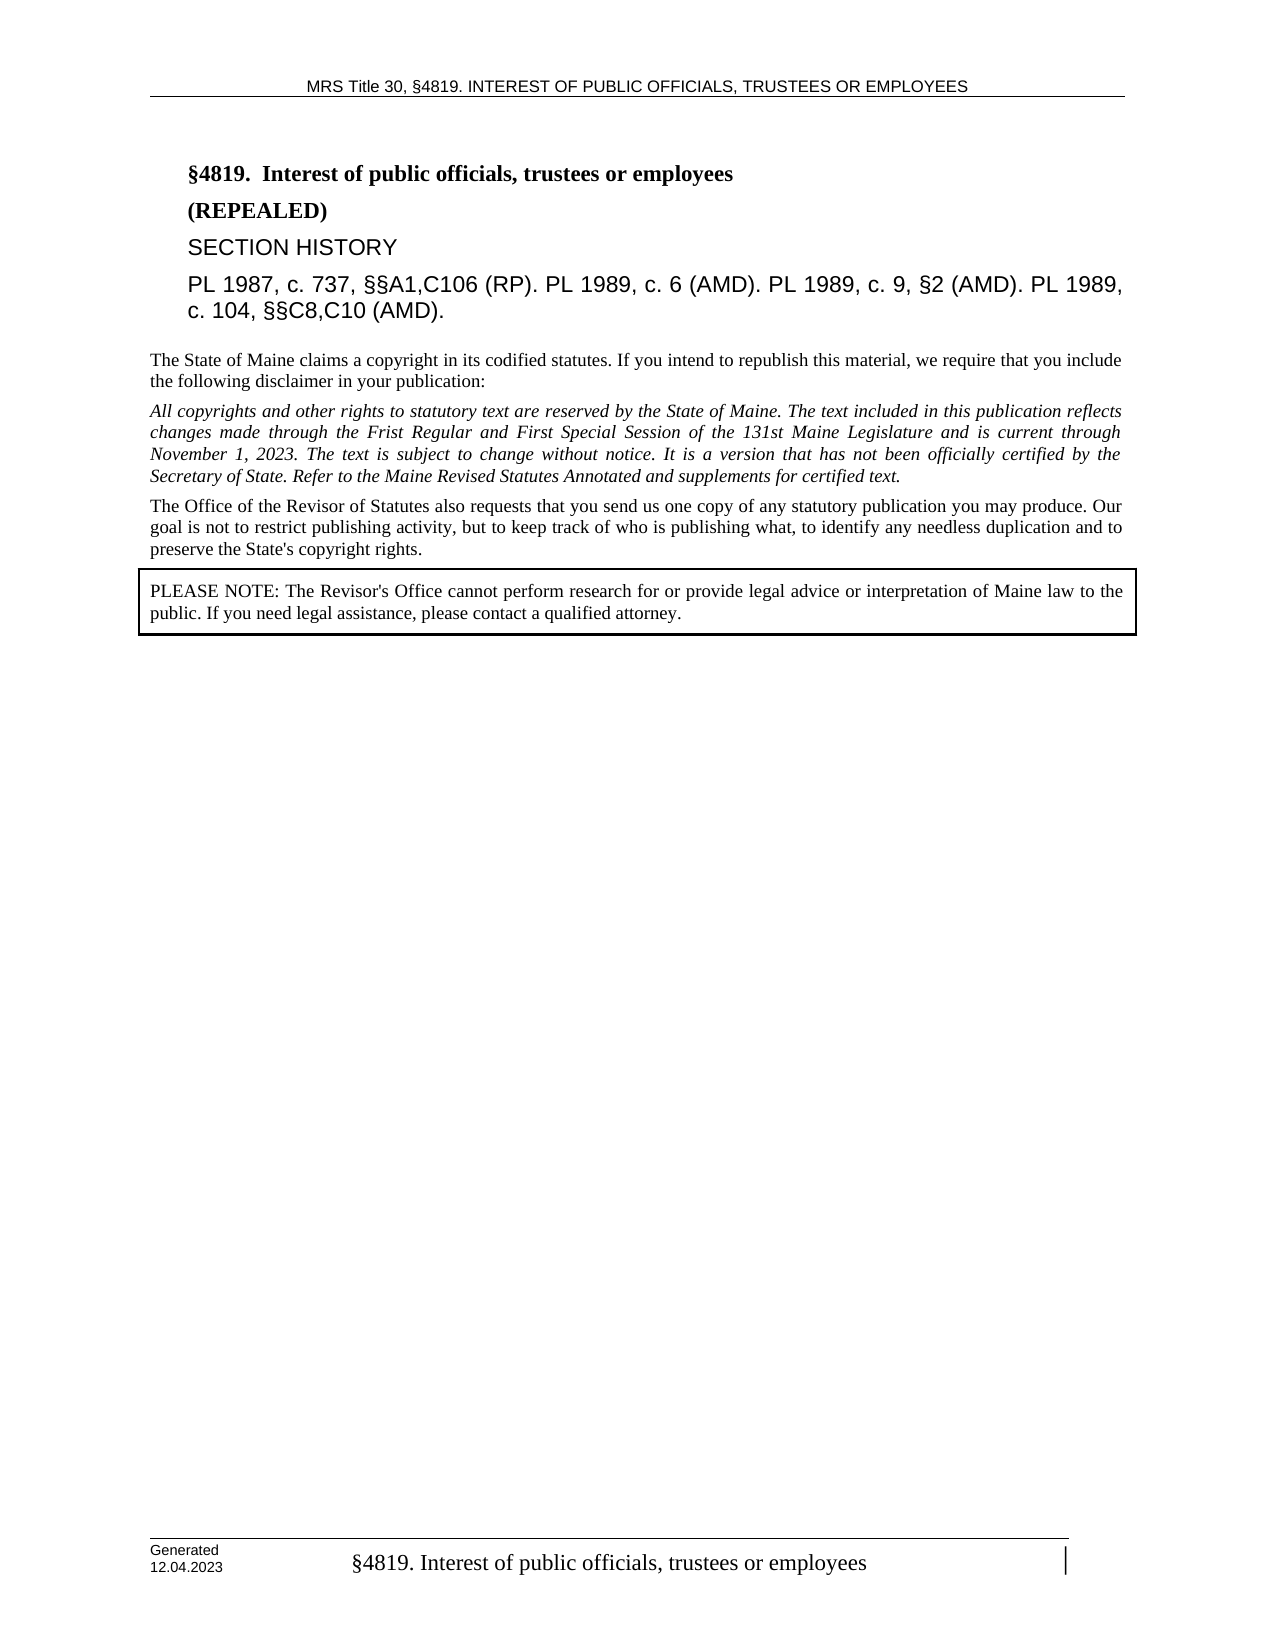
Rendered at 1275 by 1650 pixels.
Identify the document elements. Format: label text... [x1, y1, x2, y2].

text SECTION HISTORY [187, 234, 1125, 260]
text PLEASE NOTE: The Revisor's Office cannot perform research for or provide legal advice or interpretation of Maine law to the public. If you need legal assistance, please contact a qualified attorney. [140, 570, 1135, 633]
text All copyrights and other rights to statutory text are reserved by the State of Maine. The text included in this publication reflects changes made through the Frist Regular and First Special Session of the 131st Maine Legislature and is current through November 1, 2023 . The text is subject to change without notice. It is a version that has not been officially certified by the Secretary of State. Refer to the Maine Revised Statutes Annotated and supplements for certified text. [150, 400, 1125, 486]
text The Office of the Revisor of Statutes also requests that you send us one copy of any statutory publication you may produce. Our goal is not to restrict publishing activity, but to keep track of who is publishing what, to identify any needless duplication and to preserve the State's copyright rights. [150, 494, 1125, 559]
text §4819. Interest of public officials, trustees or employees [187, 160, 1125, 187]
text PL 1987, c. 737, §§A1,C106 (RP). PL 1989, c. 6 (AMD). PL 1989, c. 9, §2 (AMD). PL 1989, c. 104, §§C8,C10 (AMD). [187, 271, 1125, 323]
text (REPEALED) [187, 197, 1125, 223]
text The State of Maine claims a copyright in its codified statutes. If you intend to republish this material, we require that you include the following disclaimer in your publication: [150, 348, 1125, 392]
